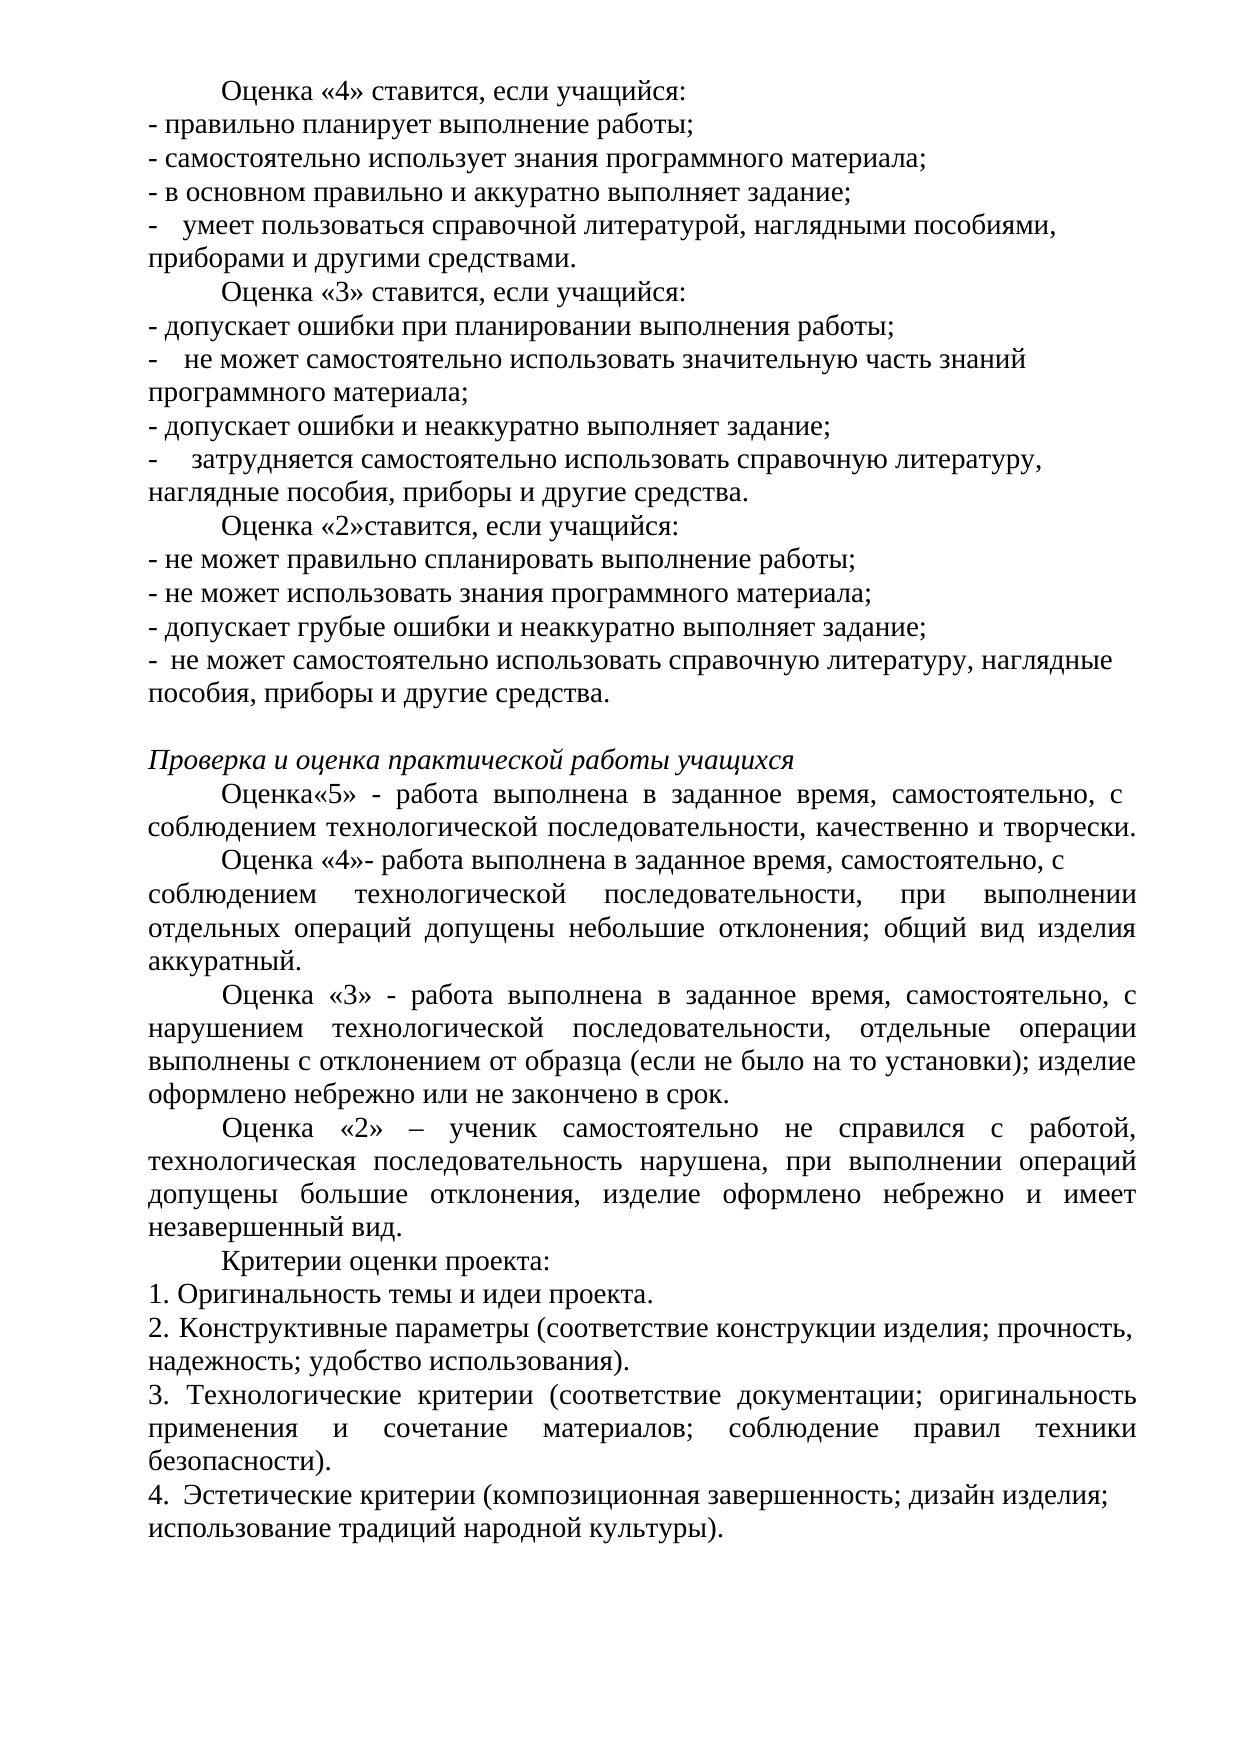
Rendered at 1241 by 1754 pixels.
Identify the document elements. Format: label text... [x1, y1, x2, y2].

list Конструктивные параметры (соответствие конструкции изделия; прочность, надежность; удобство использования). [148, 1311, 1137, 1377]
list Технологические критерии (соответствие документации; оригинальность применения и сочетание материалов; соблюдение правил техники безопасности). [148, 1378, 1137, 1477]
text соблюдением технологической последовательности, качественно и творчески. Оценка «4»- работа выполнена в заданное время, самостоятельно, с [147, 811, 1137, 876]
text Оценка«5» - работа выполнена в заданное время, самостоятельно, с [221, 776, 1137, 809]
text Оценка «3» - работа выполнена в заданное время, самостоятельно, с нарушением технологической последовательности, отдельные операции выполнены с отклонением от образца (если не было на то установки); изделие оформлено небрежно или не закончено в срок. [148, 978, 1137, 1110]
list не может самостоятельно использовать справочную литературу, наглядные пособия, приборы и другие средства. [148, 643, 1137, 708]
list правильно планирует выполнение работы; [148, 107, 1137, 140]
list не может самостоятельно использовать значительную часть знаний программного материала; [148, 342, 1137, 408]
text Оценка «2»ставится, если учащийся: [221, 508, 1137, 541]
list не может правильно спланировать выполнение работы; [148, 542, 1137, 575]
list допускает ошибки при планировании выполнения работы; [148, 308, 1137, 341]
list затрудняется самостоятельно использовать справочную литературу, наглядные пособия, приборы и другие средства. [148, 443, 1135, 508]
text соблюдением технологической последовательности, при выполнении отдельных операций допущены небольшие отклонения; общий вид изделия аккуратный. [148, 878, 1137, 976]
text Проверка и оценка практической работы учащихся [148, 742, 1137, 776]
text Оценка «2» – ученик самостоятельно не справился с работой, технологическая последовательность нарушена, при выполнении операций допущены большие отклонения, изделие оформлено небрежно и имеет незавершенный вид. [148, 1111, 1137, 1243]
list Оригинальность темы и идеи проекта. [148, 1277, 1137, 1310]
list не может использовать знания программного материала; [148, 575, 1137, 609]
list в основном правильно и аккуратно выполняет задание; [148, 174, 1137, 207]
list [148, 209, 1137, 274]
list самостоятельно использует знания программного материала; [148, 140, 1137, 174]
list Эстетические критерии (композиционная завершенность; дизайн изделия; использование традиций народной культуры). [148, 1478, 1135, 1543]
list допускает грубые ошибки и неаккуратно выполняет задание; [148, 609, 1137, 642]
text Оценка «3» ставится, если учащийся: [221, 274, 1137, 307]
text Критерии оценки проекта: [221, 1243, 1137, 1277]
text Оценка «4» ставится, если учащийся: [221, 73, 1137, 106]
list допускает ошибки и неаккуратно выполняет задание; [148, 408, 1137, 441]
